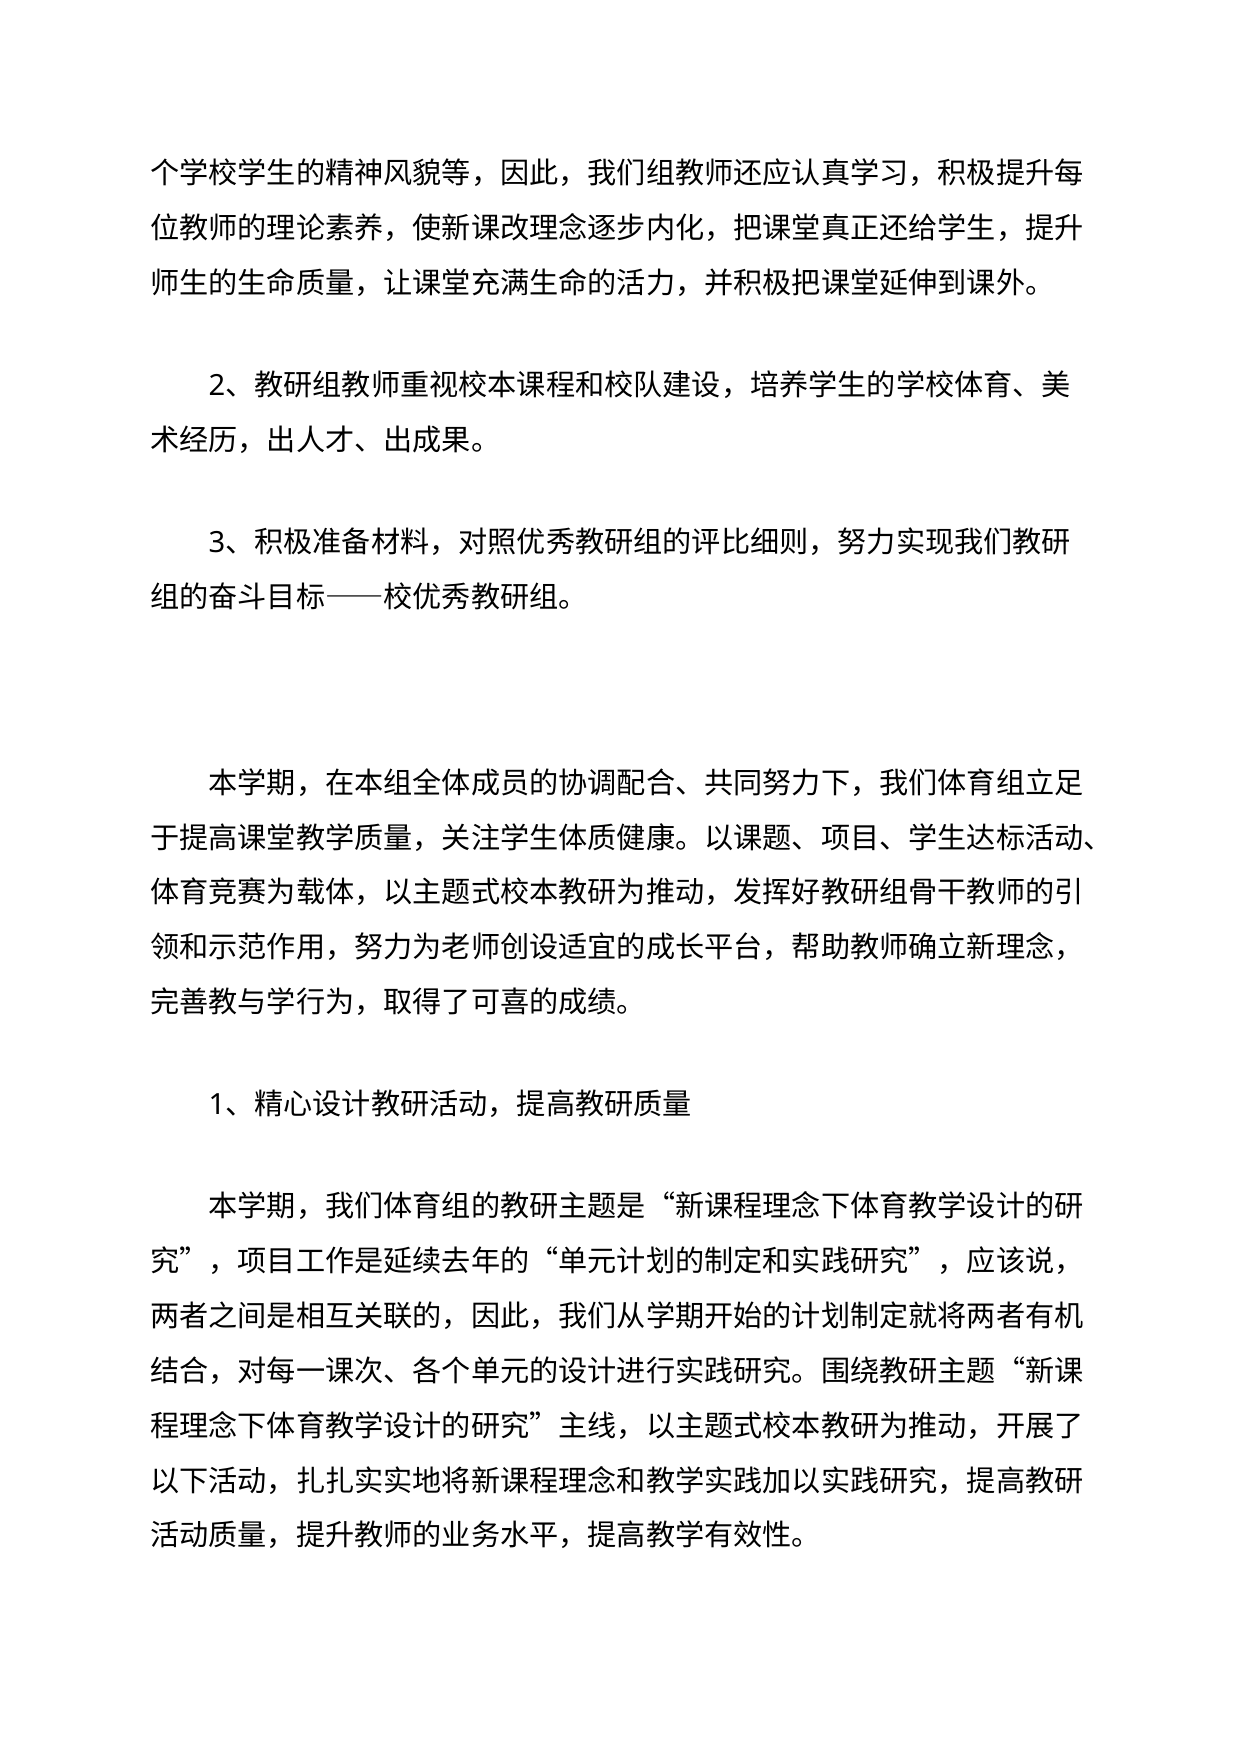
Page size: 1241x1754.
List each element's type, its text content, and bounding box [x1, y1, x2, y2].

text 本学期，在本组全体成员的协调配合、共同努力下，我们体育组立足于提高课堂教学质量，关注学生体质健康。以课题、项目、学生达标活动、体育竞赛为载体，以主题式校本教研为推动，发挥好教研组骨干教师的引领和示范作用，努力为老师创设适宜的成长平台，帮助教师确立新理念，完善教与学行为，取得了可喜的成绩。 [150, 759, 1090, 1021]
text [150, 150, 1090, 302]
text 3、积极准备材料，对照优秀教研组的评比细则，努力实现我们教研组的奋斗目标——校优秀教研组。 [150, 518, 1090, 616]
text 2、教研组教师重视校本课程和校队建设，培养学生的学校体育、美术经历，出人才、出成果。 [150, 362, 1090, 459]
text 1、精心设计教研活动，提高教研质量 [150, 1081, 1090, 1123]
text 本学期，我们体育组的教研主题是“新课程理念下体育教学设计的研究”，项目工作是延续去年的“单元计划的制定和实践研究”，应该说，两者之间是相互关联的，因此，我们从学期开始的计划制定就将两者有机结合，对每一课次、各个单元的设计进行实践研究。围绕教研主题“新课程理念下体育教学设计的研究”主线，以主题式校本教研为推动，开展了以下活动，扎扎实实地将新课程理念和教学实践加以实践研究，提高教研活动质量，提升教师的业务水平，提高教学有效性。 [150, 1183, 1090, 1554]
